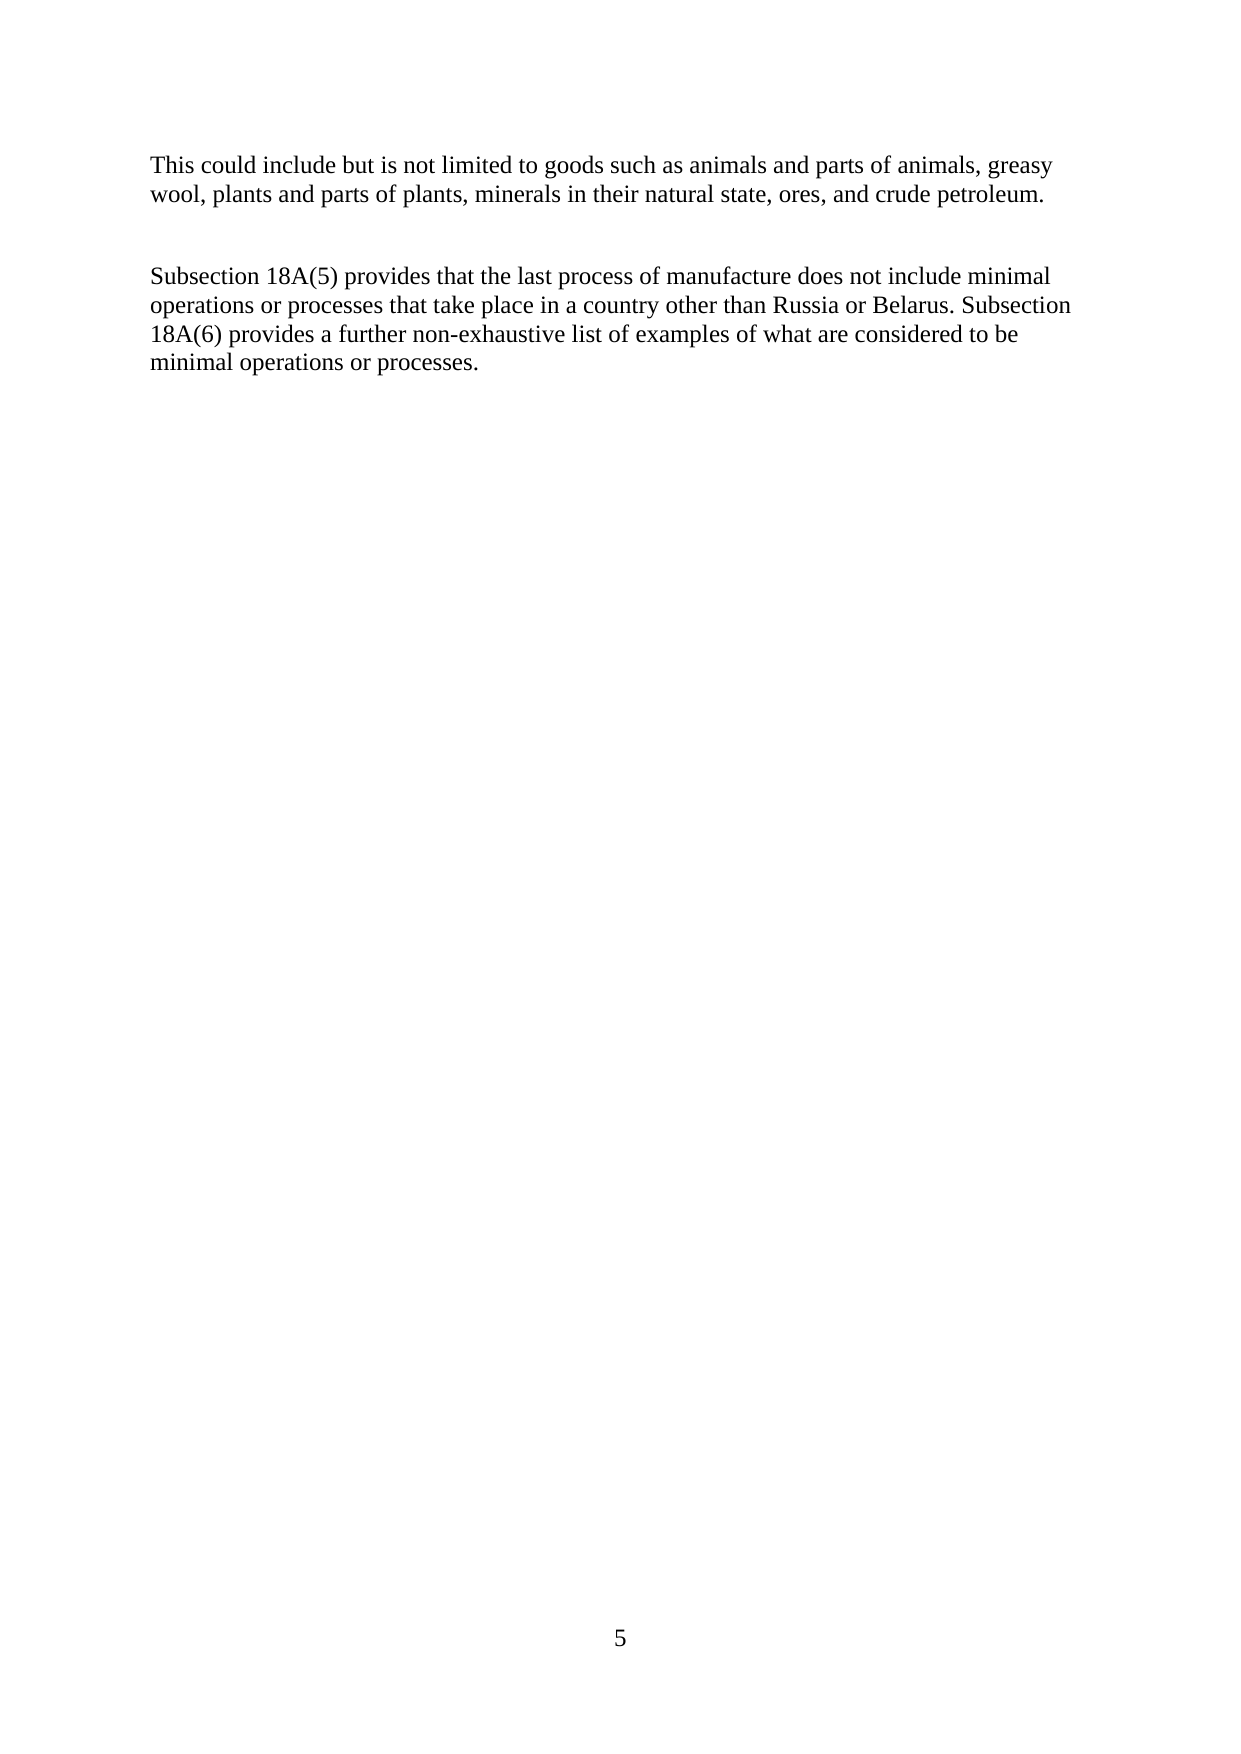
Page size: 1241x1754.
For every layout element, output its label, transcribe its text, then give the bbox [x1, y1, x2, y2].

text Subsection 18A(5) provides that the last process of manufacture does not include minimal operations or processes that take place in a country other than Russia or Belarus. Subsection 18A(6) provides a further non-exhaustive list of examples of what are considered to be minimal operations or processes. [150, 261, 1090, 376]
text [150, 150, 1090, 207]
